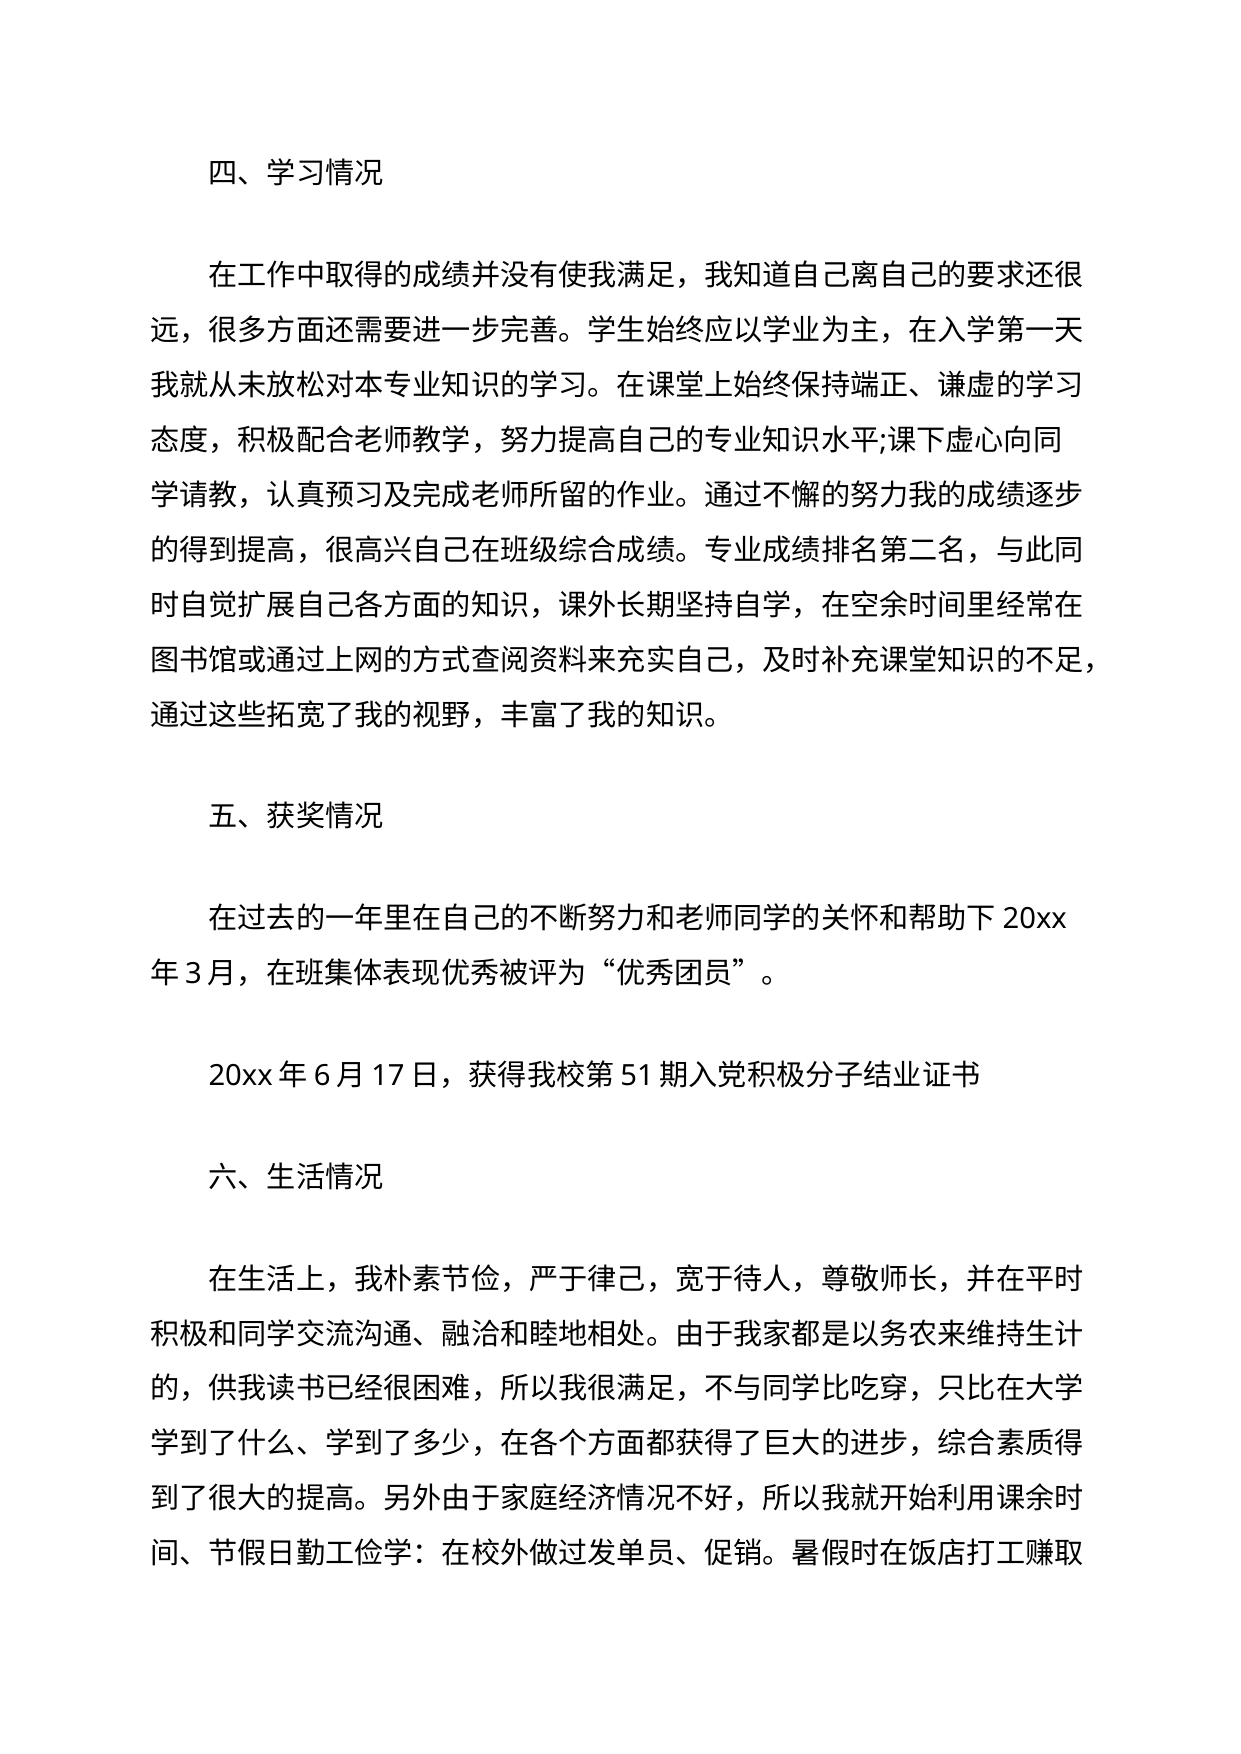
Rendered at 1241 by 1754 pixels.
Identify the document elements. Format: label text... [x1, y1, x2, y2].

text 四、学习情况 [150, 150, 1090, 192]
text 在过去的一年里在自己的不断努力和老师同学的关怀和帮助下 20xx年3月，在班集体表现优秀被评为“优秀团员”。 [150, 894, 1090, 992]
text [150, 1255, 1090, 1572]
text 五、获奖情况 [150, 793, 1090, 835]
text 在工作中取得的成绩并没有使我满足，我知道自己离自己的要求还很远，很多方面还需要进一步完善。学生始终应以学业为主，在入学第一天我就从未放松对本专业知识的学习。在课堂上始终保持端正、谦虚的学习态度，积极配合老师教学，努力提高自己的专业知识水平;课下虚心向同学请教，认真预习及完成老师所留的作业。通过不懈的努力我的成绩逐步的得到提高，很高兴自己在班级综合成绩。专业成绩排名第二名，与此同时自觉扩展自己各方面的知识，课外长期坚持自学，在空余时间里经常在图书馆或通过上网的方式查阅资料来充实自己，及时补充课堂知识的不足，通过这些拓宽了我的视野，丰富了我的知识。 [150, 252, 1090, 733]
text 20xx年6月17日，获得我校第51期入党积极分子结业证书 [150, 1052, 1090, 1094]
text 六、生活情况 [150, 1153, 1090, 1196]
